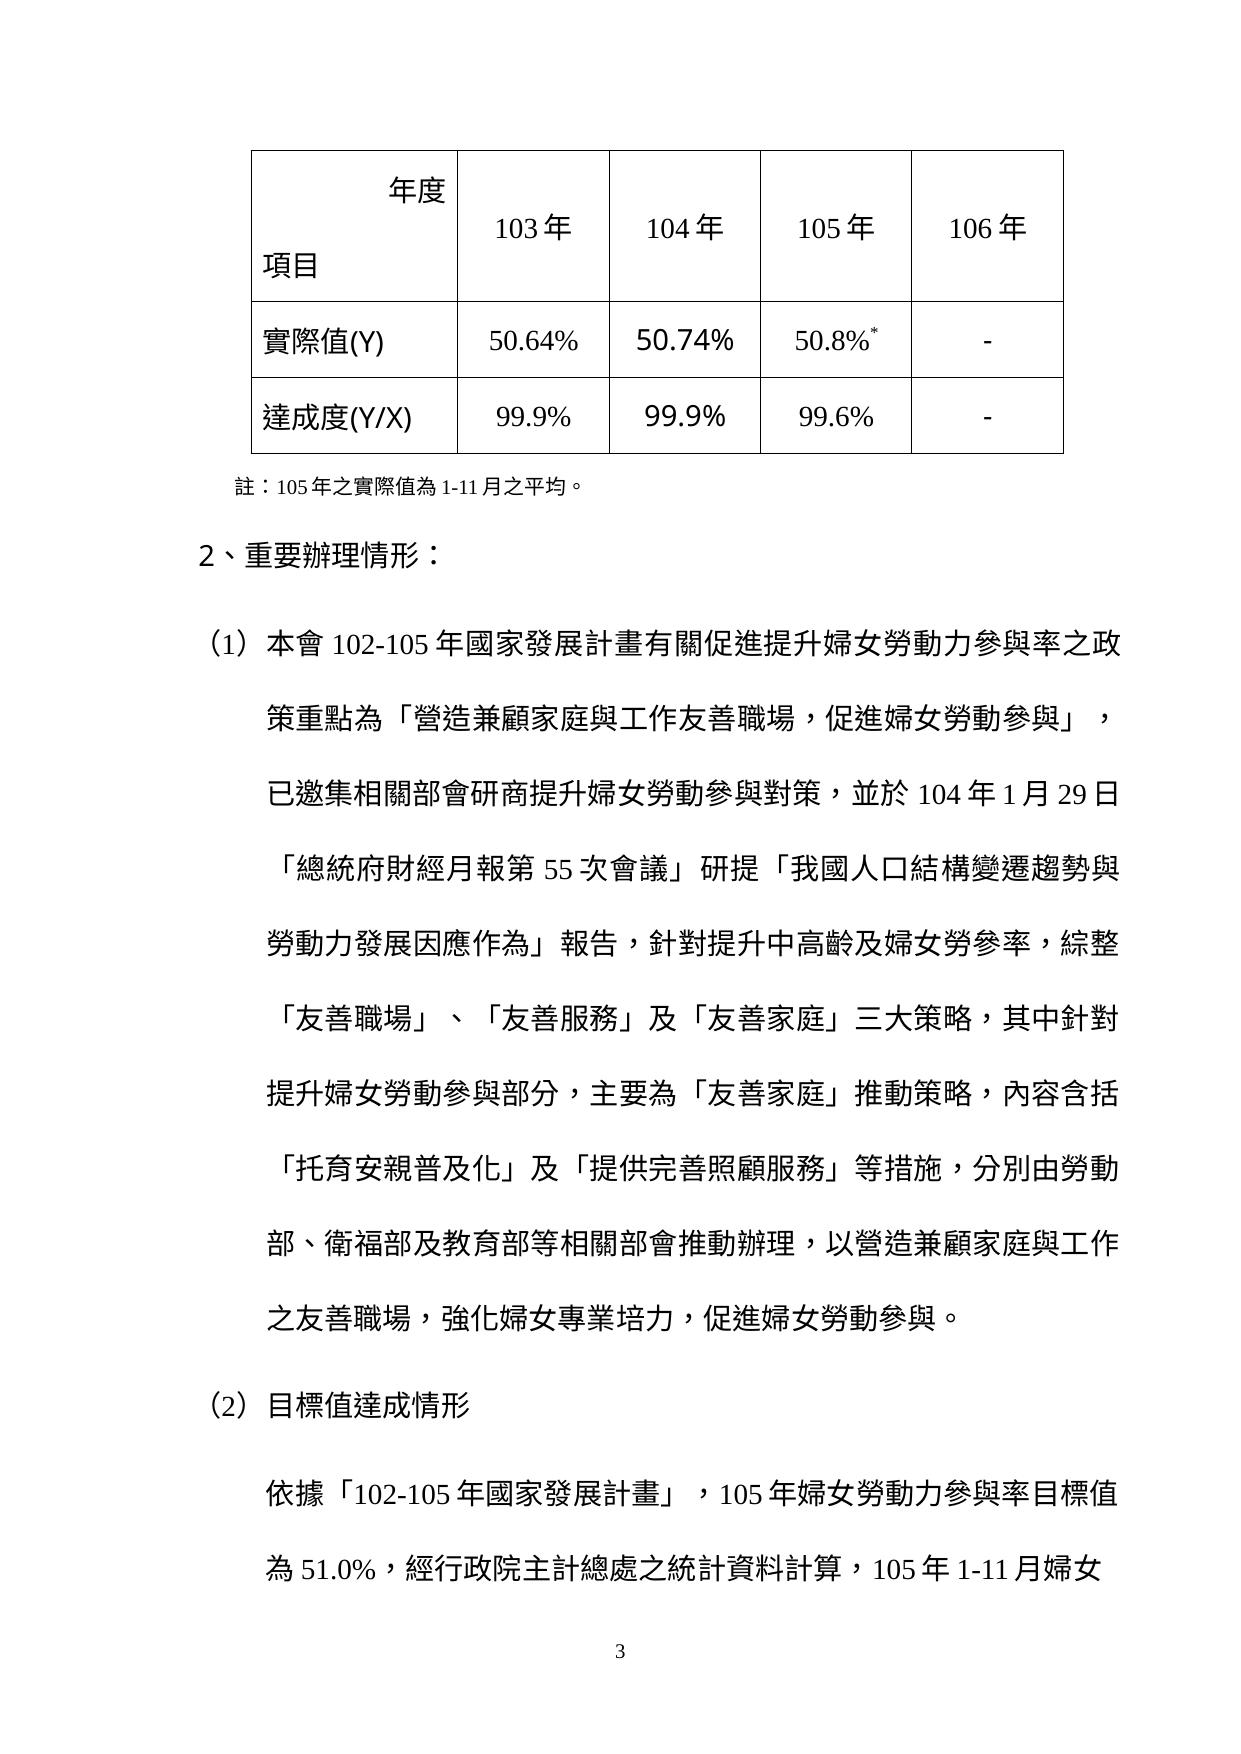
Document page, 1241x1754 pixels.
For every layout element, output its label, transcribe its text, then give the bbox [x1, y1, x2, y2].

table_header 106年 [912, 151, 1063, 301]
table_cell 99.9% [610, 378, 760, 453]
list 本會102-105年國家發展計畫有關促進提升婦女勞動力參與率之政策重點為「營造兼顧家庭與工作友善職場，促進婦女勞動參與」，已邀集相關部會研商提升婦女勞動參與對策，並於104年1月29日「總統府財經月報第55次會議」研提「我國人口結構變遷趨勢與勞動力發展因應作為」報告，針對提升中高齡及婦女勞參率，綜整「友善職場」、「友善服務」及「友善家庭」三大策略，其中針對提升婦女勞動參與部分，主要為「友善家庭」推動策略，內容含括「托育安親普及化」及「提供完善照顧服務」等措施，分別由勞動部、衛福部及教育部等相關部會推動辦理，以營造兼顧家庭與工作之友善職場，強化婦女專業培力，促進婦女勞動參與。 [192, 604, 1122, 1354]
table_cell 50.64% [458, 302, 609, 377]
table_header 103年 [458, 151, 609, 301]
list 目標值達成情形 [192, 1367, 1122, 1442]
table_cell - [912, 378, 1063, 453]
table_cell 實際值(Y) [252, 302, 457, 377]
table_cell 99.6% [761, 378, 911, 453]
table_header 105年 [761, 151, 911, 301]
table_cell - [912, 302, 1063, 377]
table_cell 99.9% [458, 378, 609, 453]
table_cell 50.74% [610, 302, 760, 377]
table_header 年度 項目 [252, 151, 457, 301]
table_cell 達成度(Y/X) [252, 378, 457, 453]
table_header 104年 [610, 151, 760, 301]
table_cell 50.8%* [761, 302, 911, 377]
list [266, 1454, 1122, 1604]
text 註：105年之實際值為1-11月之平均。 [198, 467, 1122, 504]
text 2、重要辦理情形： [198, 517, 1122, 592]
